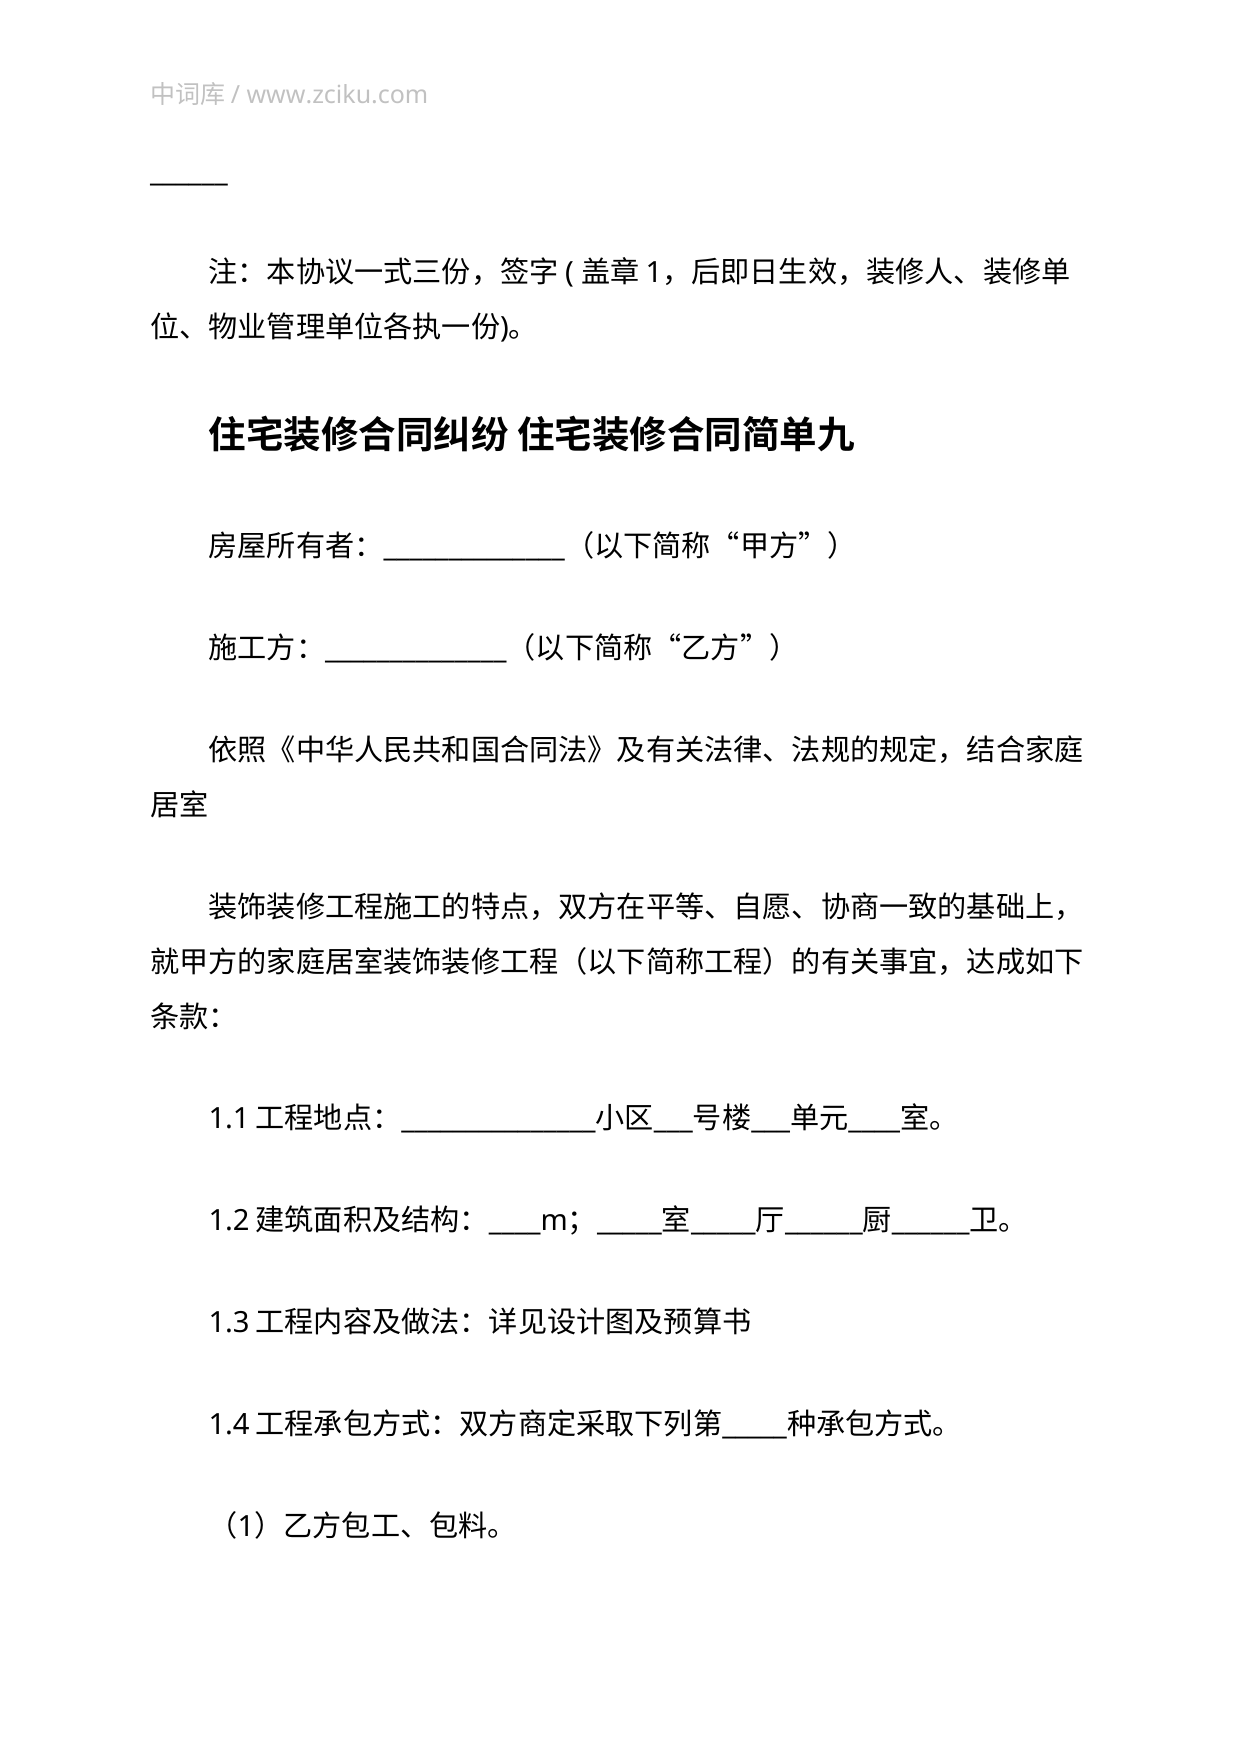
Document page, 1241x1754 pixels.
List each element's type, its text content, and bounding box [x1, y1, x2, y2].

text 依照《中华人民共和国合同法》及有关法律、法规的规定，结合家庭居室 [150, 727, 1090, 824]
text 1.1工程地点：_______________小区___号楼___单元____室。 [150, 1095, 1090, 1137]
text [150, 150, 1090, 190]
text 1.4工程承包方式：双方商定采取下列第_____种承包方式。 [150, 1401, 1090, 1443]
text 施工方：______________（以下简称“乙方”） [150, 625, 1090, 667]
text （1）乙方包工、包料。 [150, 1503, 1090, 1545]
text 1.3工程内容及做法：详见设计图及预算书 [150, 1299, 1090, 1341]
text 注：本协议一式三份，签字 ( 盖章1，后即日生效，装修人、装修单位、物业管理单位各执一份)。 [150, 248, 1090, 346]
text 房屋所有者：______________（以下简称“甲方”） [150, 523, 1090, 565]
text 住宅装修合同纠纷 住宅装修合同简单九 [150, 405, 1090, 460]
text 1.2建筑面积及结构：____m；_____室_____厅______厨______卫。 [150, 1197, 1090, 1239]
text 装饰装修工程施工的特点，双方在平等、自愿、协商一致的基础上，就甲方的家庭居室装饰装修工程（以下简称工程）的有关事宜，达成如下条款： [150, 883, 1090, 1036]
